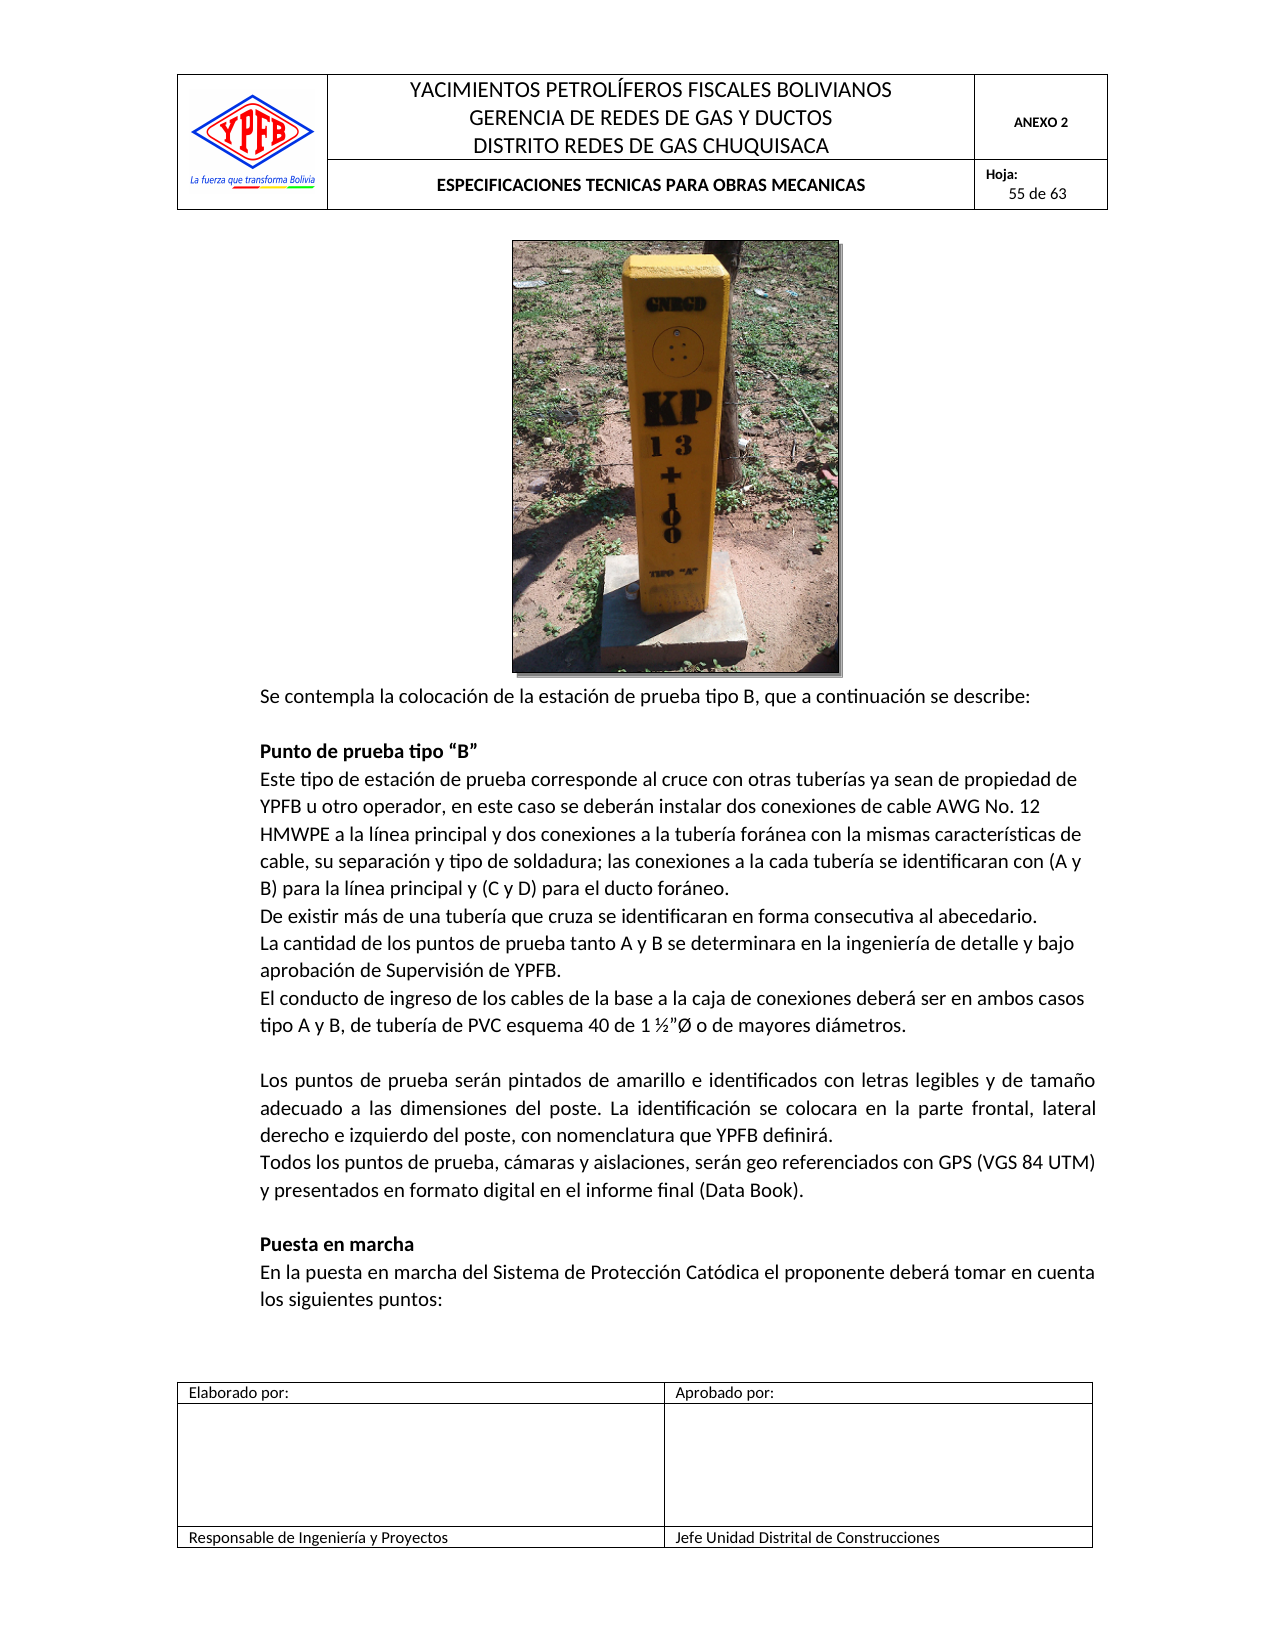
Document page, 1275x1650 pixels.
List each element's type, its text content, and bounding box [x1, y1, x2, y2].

list Todos los puntos de prueba, cámaras y aislaciones, serán geo referenciados con GPS (VGS 84 UTM) y presentados en formato digital en el informe final (Data Book). [260, 1149, 1098, 1202]
list Se contempla la colocación de la estación de prueba tipo B, que a continuación se describe: [260, 684, 1098, 709]
list La cantidad de los puntos de prueba tanto A y B se determinara en la ingeniería de detalle y bajo aprobación de Supervisión de YPFB. [260, 930, 1098, 983]
list De existir más de una tubería que cruza se identificaran en forma consecutiva al abecedario. [260, 903, 1098, 928]
picture [188, 89, 316, 194]
list Punto de prueba tipo “B” [260, 738, 1098, 764]
list El conducto de ingreso de los cables de la base a la caja de conexiones deberá ser en ambos casos tipo A y B, de tubería de PVC esquema 40 de 1 ½”Ø o de mayores diámetros. [260, 985, 1098, 1038]
list Los puntos de prueba serán pintados de amarillo e identificados con letras legibles y de tamaño adecuado a las dimensiones del poste. La identificación se colocara en la parte frontal, lateral derecho e izquierdo del poste, con nomenclatura que YPFB definirá. [260, 1067, 1098, 1147]
list Este tipo de estación de prueba corresponde al cruce con otras tuberías ya sean de propiedad de YPFB u otro operador, en este caso se deberán instalar dos conexiones de cable AWG No. 12 HMWPE a la línea principal y dos conexiones a la tubería foránea con la mismas características de cable, su separación y tipo de soldadura; las conexiones a la cada tubería se identificaran con (A y B) para la línea principal y (C y D) para el ducto foráneo. [260, 766, 1098, 901]
picture [513, 241, 838, 672]
list Puesta en marcha [260, 1232, 1098, 1257]
list En la puesta en marcha del Sistema de Protección Catódica el proponente deberá tomar en cuenta los siguientes puntos: [260, 1259, 1098, 1312]
